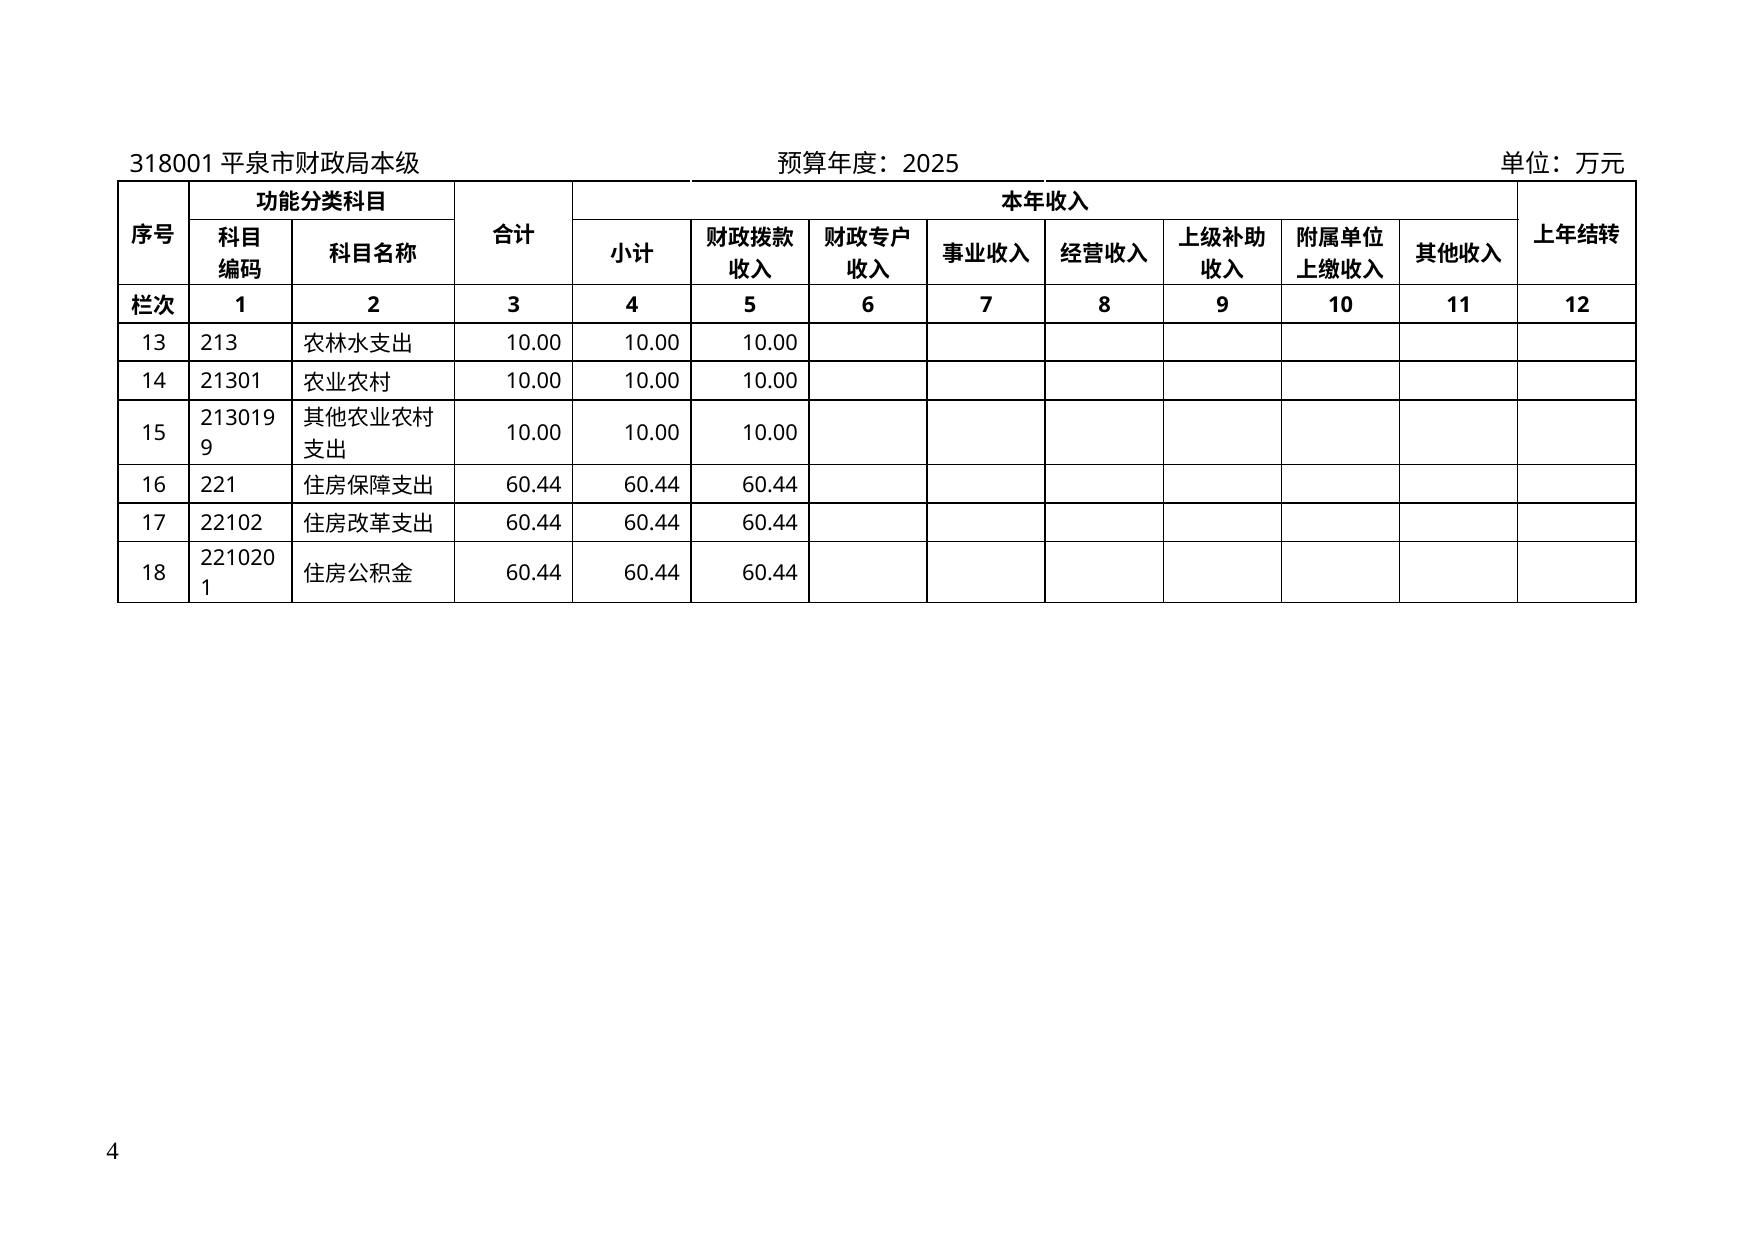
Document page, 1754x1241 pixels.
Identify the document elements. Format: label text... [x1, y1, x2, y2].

table_cell [928, 504, 1044, 541]
table_cell [928, 465, 1044, 502]
table_header 318001平泉市财政局本级 [119, 143, 690, 180]
table_cell 60.44 [692, 465, 808, 502]
table_cell [810, 465, 926, 502]
table_header 单位：万元 [1046, 143, 1635, 180]
table_cell [1400, 465, 1517, 502]
table_cell 1 [190, 285, 291, 322]
table_cell 10 [1282, 285, 1399, 322]
table_cell 21301 [190, 362, 291, 399]
table_cell 60.44 [573, 542, 690, 602]
table_cell 2210201 [190, 542, 291, 602]
table_cell [1282, 362, 1399, 399]
table_cell 15 [119, 401, 188, 464]
table_cell [1282, 504, 1399, 541]
table_cell 14 [119, 362, 188, 399]
table_cell 2 [293, 285, 454, 322]
table_cell 10.00 [455, 362, 572, 399]
table_cell 上年结转 [1518, 182, 1635, 283]
table_cell 18 [119, 542, 188, 602]
table_cell 住房保障支出 [293, 465, 454, 502]
table_cell 本年收入 [573, 182, 1517, 219]
table_cell [1164, 542, 1281, 602]
table_cell 9 [1164, 285, 1281, 322]
table_cell 60.44 [455, 542, 572, 602]
table_cell [810, 542, 926, 602]
table_cell 小计 [573, 220, 690, 283]
table_cell 60.44 [455, 504, 572, 541]
table_cell [1046, 324, 1163, 360]
table_cell [928, 542, 1044, 602]
table_cell [1400, 542, 1517, 602]
table_cell [1164, 401, 1281, 464]
table_cell 60.44 [573, 465, 690, 502]
table_cell 213 [190, 324, 291, 360]
table_cell [1164, 504, 1281, 541]
table_cell 其他收入 [1400, 220, 1517, 283]
table_cell [810, 324, 926, 360]
table_cell [1518, 362, 1635, 399]
table_cell 附属单位上缴收入 [1282, 220, 1399, 283]
table_cell 事业收入 [928, 220, 1044, 283]
table_cell [1046, 465, 1163, 502]
table_cell 60.44 [573, 504, 690, 541]
table_cell 10.00 [692, 401, 808, 464]
table_cell 6 [810, 285, 926, 322]
table_cell [810, 362, 926, 399]
table_cell 合计 [455, 182, 572, 283]
table_cell [1400, 401, 1517, 464]
table_cell [810, 504, 926, 541]
table_cell 栏次 [119, 285, 188, 322]
table_cell 农林水支出 [293, 324, 454, 360]
table_cell [1518, 542, 1635, 602]
table_cell 22102 [190, 504, 291, 541]
table_cell 3 [455, 285, 572, 322]
table_cell [1400, 362, 1517, 399]
table_cell [1400, 324, 1517, 360]
table_cell [1518, 401, 1635, 464]
table_cell [1282, 401, 1399, 464]
table_cell 住房改革支出 [293, 504, 454, 541]
table_cell 17 [119, 504, 188, 541]
table_cell 经营收入 [1046, 220, 1163, 283]
table_cell [1046, 401, 1163, 464]
table_cell [810, 401, 926, 464]
table_cell [928, 324, 1044, 360]
table_cell [1518, 324, 1635, 360]
table_cell 10.00 [573, 401, 690, 464]
table_cell [1164, 362, 1281, 399]
table_cell [1282, 324, 1399, 360]
table_cell 10.00 [692, 362, 808, 399]
table_cell 4 [573, 285, 690, 322]
table_cell 221 [190, 465, 291, 502]
table_cell [1282, 465, 1399, 502]
table_cell 10.00 [455, 401, 572, 464]
table_cell [1518, 465, 1635, 502]
table_cell [1164, 324, 1281, 360]
table_cell 上级补助收入 [1164, 220, 1281, 283]
table_header 预算年度：2025 [692, 143, 1044, 180]
table_cell [1282, 542, 1399, 602]
table_cell 10.00 [692, 324, 808, 360]
table_cell 科目 编码 [190, 220, 291, 283]
table_cell [1400, 504, 1517, 541]
table_cell 8 [1046, 285, 1163, 322]
table_cell 其他农业农村支出 [293, 401, 454, 464]
table_cell [1046, 362, 1163, 399]
table_cell 16 [119, 465, 188, 502]
table_cell 序号 [119, 182, 188, 283]
table_cell 11 [1400, 285, 1517, 322]
table_cell 7 [928, 285, 1044, 322]
table_cell 60.44 [455, 465, 572, 502]
table_cell 住房公积金 [293, 542, 454, 602]
table_cell 10.00 [573, 324, 690, 360]
table_cell 财政专户 收入 [810, 220, 926, 283]
table_cell 功能分类科目 [190, 182, 454, 219]
table_cell 5 [692, 285, 808, 322]
table_cell 农业农村 [293, 362, 454, 399]
table_cell [1046, 504, 1163, 541]
table_cell 13 [119, 324, 188, 360]
table_cell [1164, 465, 1281, 502]
table_cell [928, 401, 1044, 464]
table_cell 10.00 [573, 362, 690, 399]
table_cell 12 [1518, 285, 1635, 322]
table_cell 财政拨款 收入 [692, 220, 808, 283]
table_cell [1046, 542, 1163, 602]
table_cell [1518, 504, 1635, 541]
table_cell 60.44 [692, 542, 808, 602]
table_cell 60.44 [692, 504, 808, 541]
table_cell 科目名称 [293, 220, 454, 283]
table_cell 10.00 [455, 324, 572, 360]
table_cell 2130199 [190, 401, 291, 464]
table_cell [928, 362, 1044, 399]
